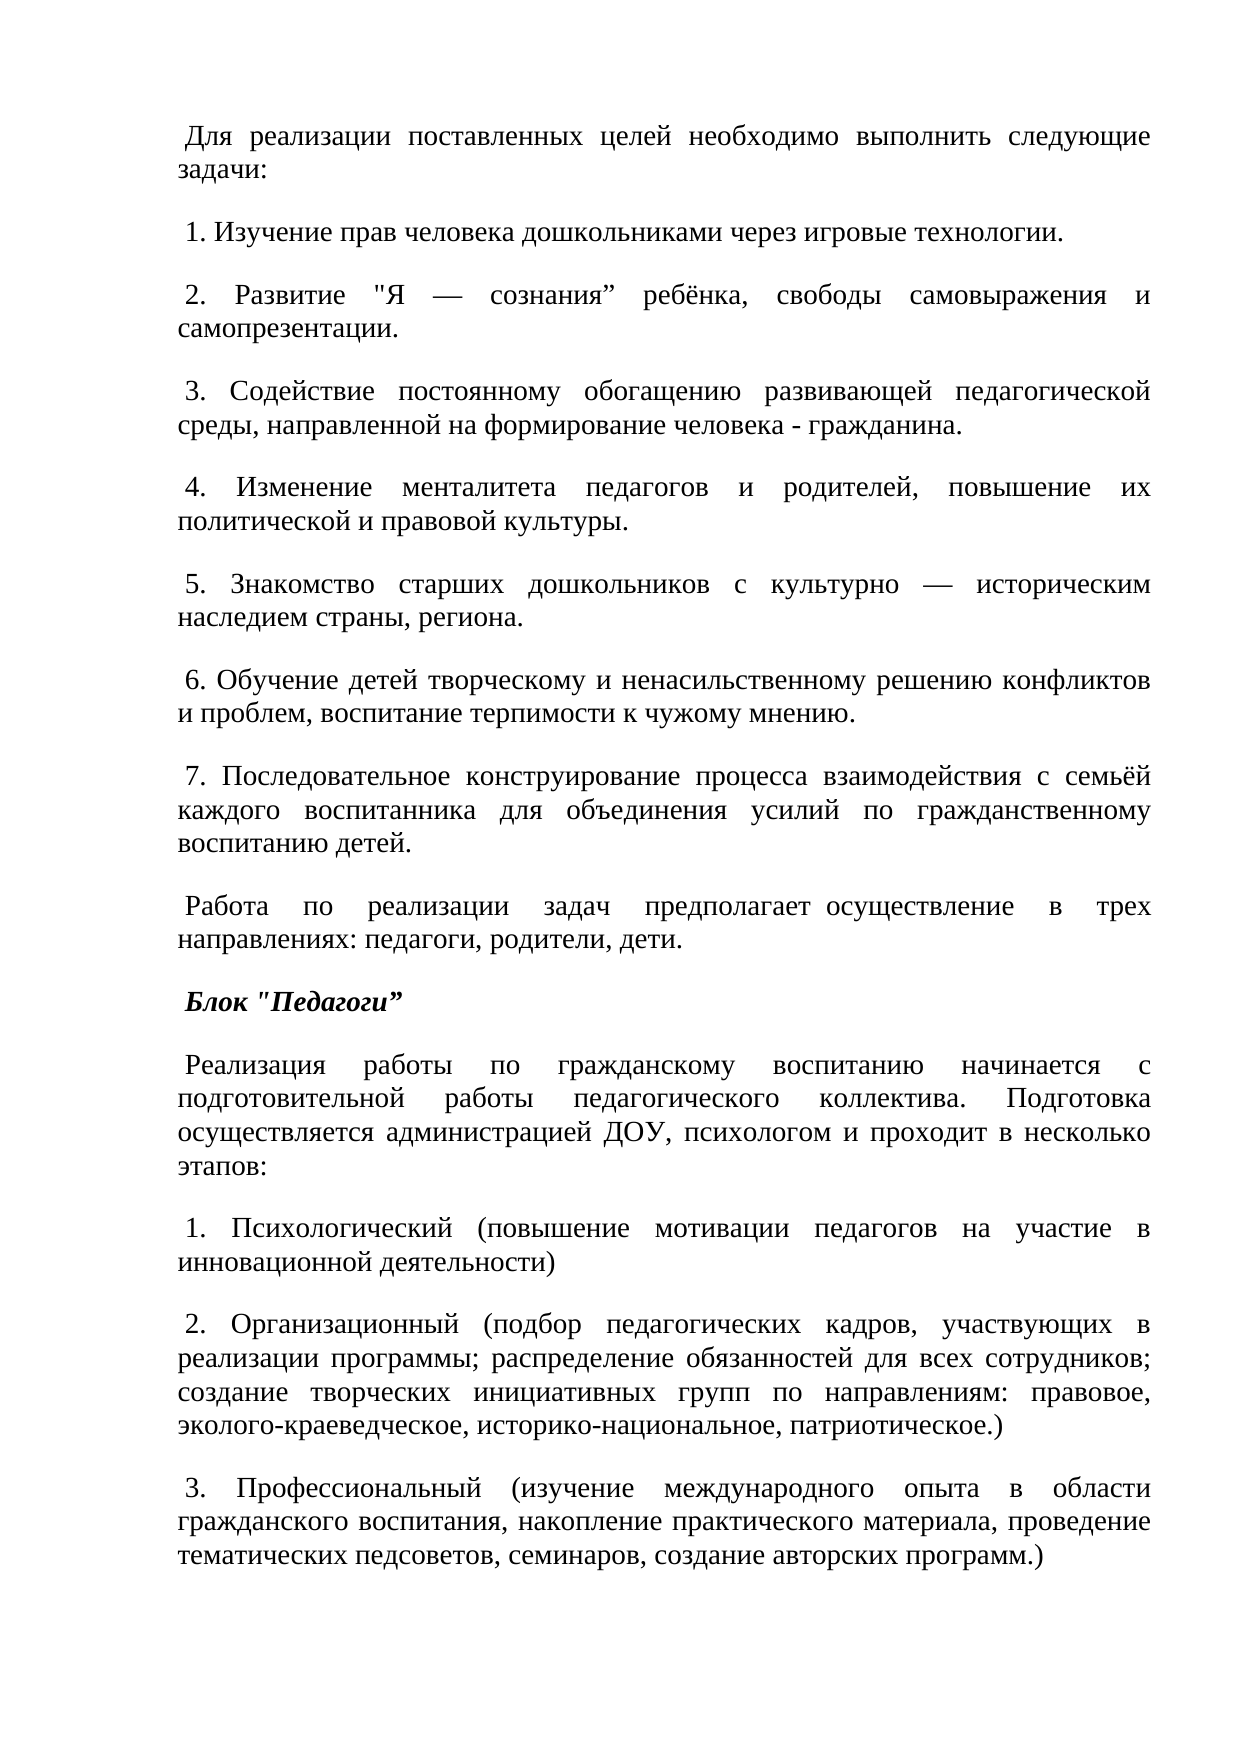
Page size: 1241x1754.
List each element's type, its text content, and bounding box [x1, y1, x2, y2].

text 3. Содействие постоянному обогащению развивающей педагогической среды, направленной на формирование человека - гражданина. [177, 373, 1152, 440]
text 5. Знакомство старших дошкольников с культурно — историческим наследием страны, региона. [177, 566, 1152, 633]
text 2. Развитие "Я — сознания” ребёнка, свободы самовыражения и самопрезентации. [177, 277, 1152, 344]
text Для реализации поставленных целей необходимо выполнить следующие задачи: [177, 118, 1152, 185]
text 1. Изучение прав человека дошкольниками через игровые технологии. [177, 214, 1152, 248]
text 2. Организационный (подбор педагогических кадров, участвующих в реализации программы; распределение обязанностей для всех сотрудников; создание творческих инициативных групп по направлениям: правовое, эколого-краеведческое, историко-национальное, патриотическое.) [177, 1307, 1152, 1441]
text Блок "Педагоги” [177, 984, 1152, 1018]
text 3. Профессиональный (изучение международного опыта в области гражданского воспитания, накопление практического материала, проведение тематических педсоветов, семинаров, создание авторских программ.) [177, 1470, 1152, 1571]
text 1. Психологический (повышение мотивации педагогов на участие в инновационной деятельности) [177, 1210, 1152, 1277]
text 6. Обучение детей творческому и ненасильственному решению конфликтов и проблем, воспитание терпимости к чужому мнению. [177, 662, 1152, 729]
text 7. Последовательное конструирование процесса взаимодействия с семьёй каждого воспитанника для объединения усилий по гражданственному воспитанию детей. [177, 758, 1152, 859]
text 4. Изменение менталитета педагогов и родителей, повышение их политической и правовой культуры. [177, 469, 1152, 537]
text Работа по реализации задач предполагает осуществление в трех направлениях: педагоги, родители, дети. [177, 888, 1152, 955]
text Реализация работы по гражданскому воспитанию начинается с подготовительной работы педагогического коллектива. Подготовка осуществляется администрацией ДОУ, психологом и проходит в несколько этапов: [177, 1047, 1152, 1181]
